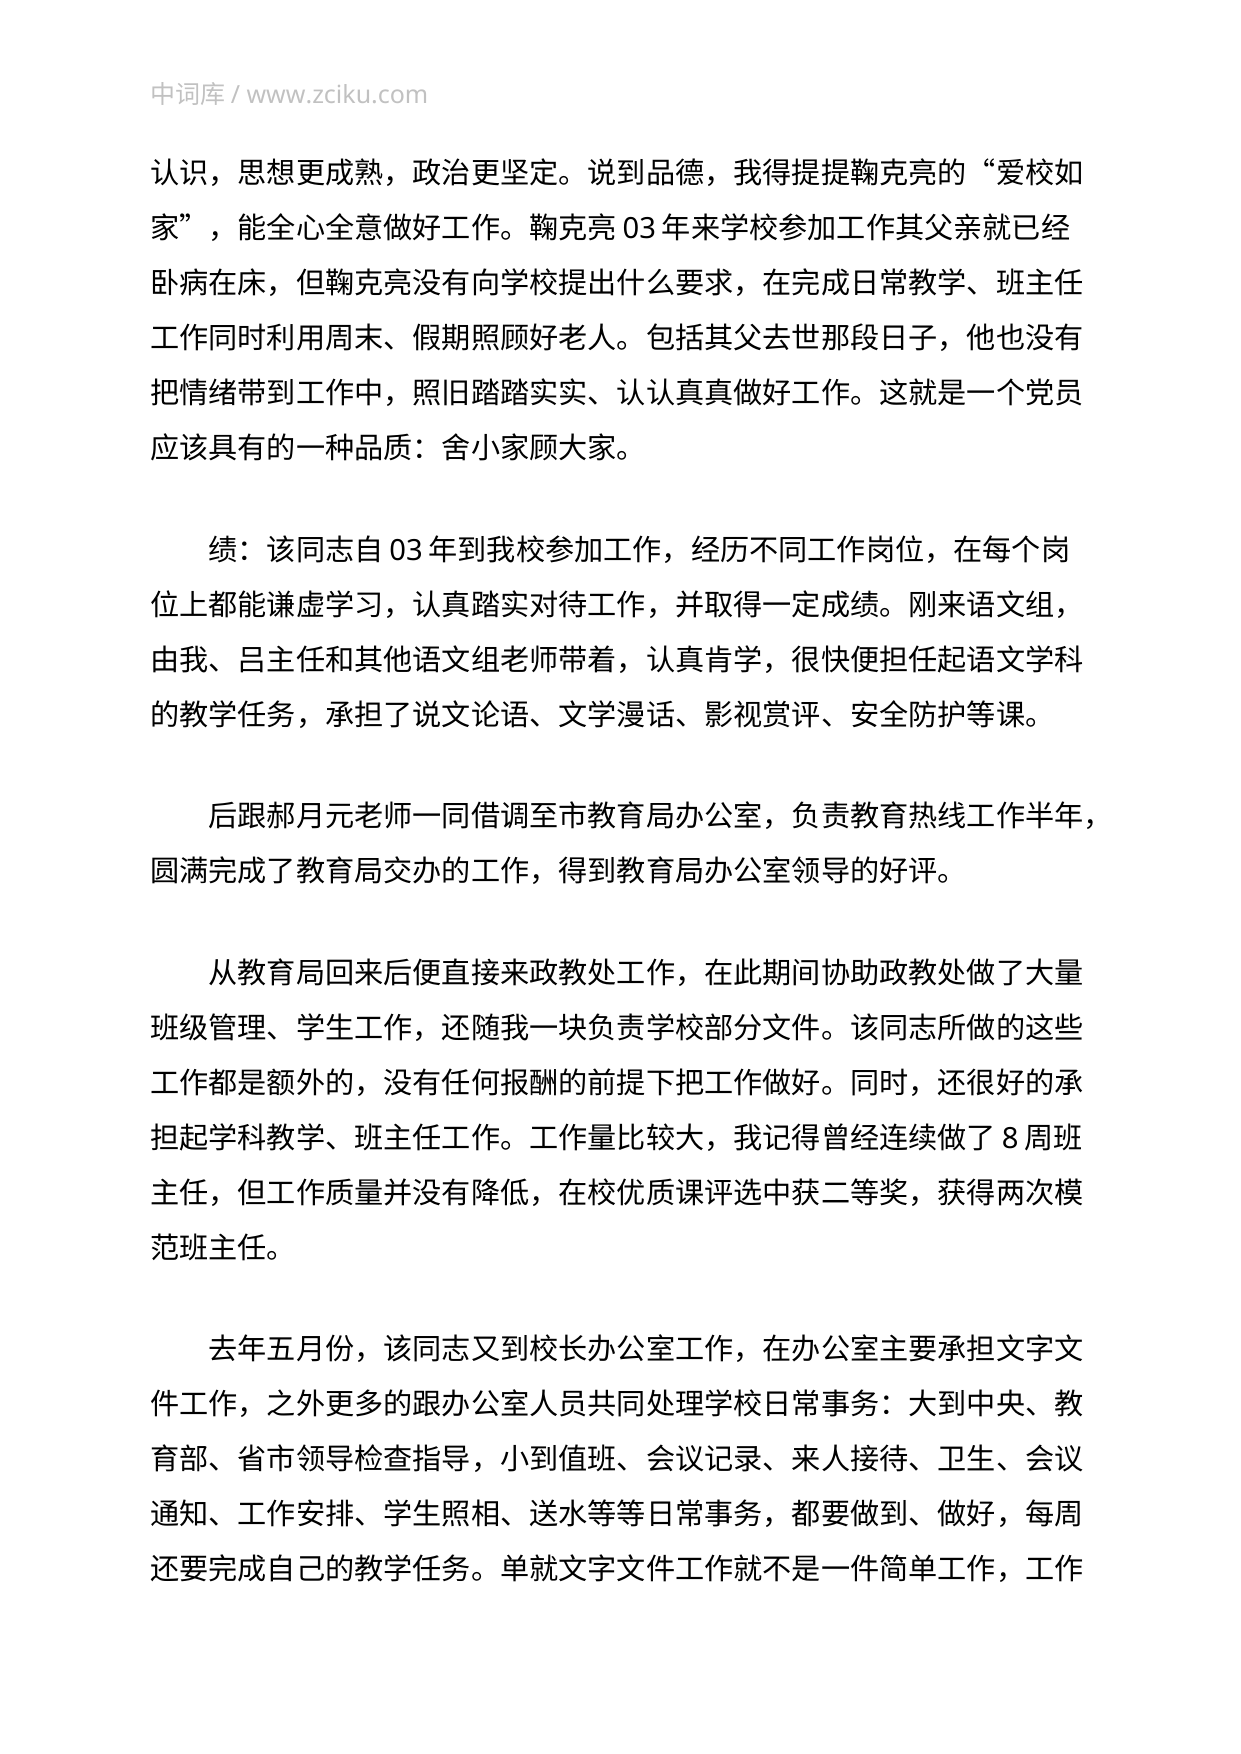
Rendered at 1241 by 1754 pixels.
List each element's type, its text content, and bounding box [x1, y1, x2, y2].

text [150, 150, 1090, 467]
text 后跟郝月元老师一同借调至市教育局办公室，负责教育热线工作半年，圆满完成了教育局交办的工作，得到教育局办公室领导的好评。 [150, 793, 1090, 890]
text 绩：该同志自03年到我校参加工作，经历不同工作岗位，在每个岗位上都能谦虚学习，认真踏实对待工作，并取得一定成绩。刚来语文组，由我、吕主任和其他语文组老师带着，认真肯学，很快便担任起语文学科的教学任务，承担了说文论语、文学漫话、影视赏评、安全防护等课。 [150, 526, 1090, 733]
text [150, 1326, 1090, 1588]
text 从教育局回来后便直接来政教处工作，在此期间协助政教处做了大量班级管理、学生工作，还随我一块负责学校部分文件。该同志所做的这些工作都是额外的，没有任何报酬的前提下把工作做好。同时，还很好的承担起学科教学、班主任工作。工作量比较大，我记得曾经连续做了8周班主任，但工作质量并没有降低，在校优质课评选中获二等奖，获得两次模范班主任。 [150, 949, 1090, 1266]
